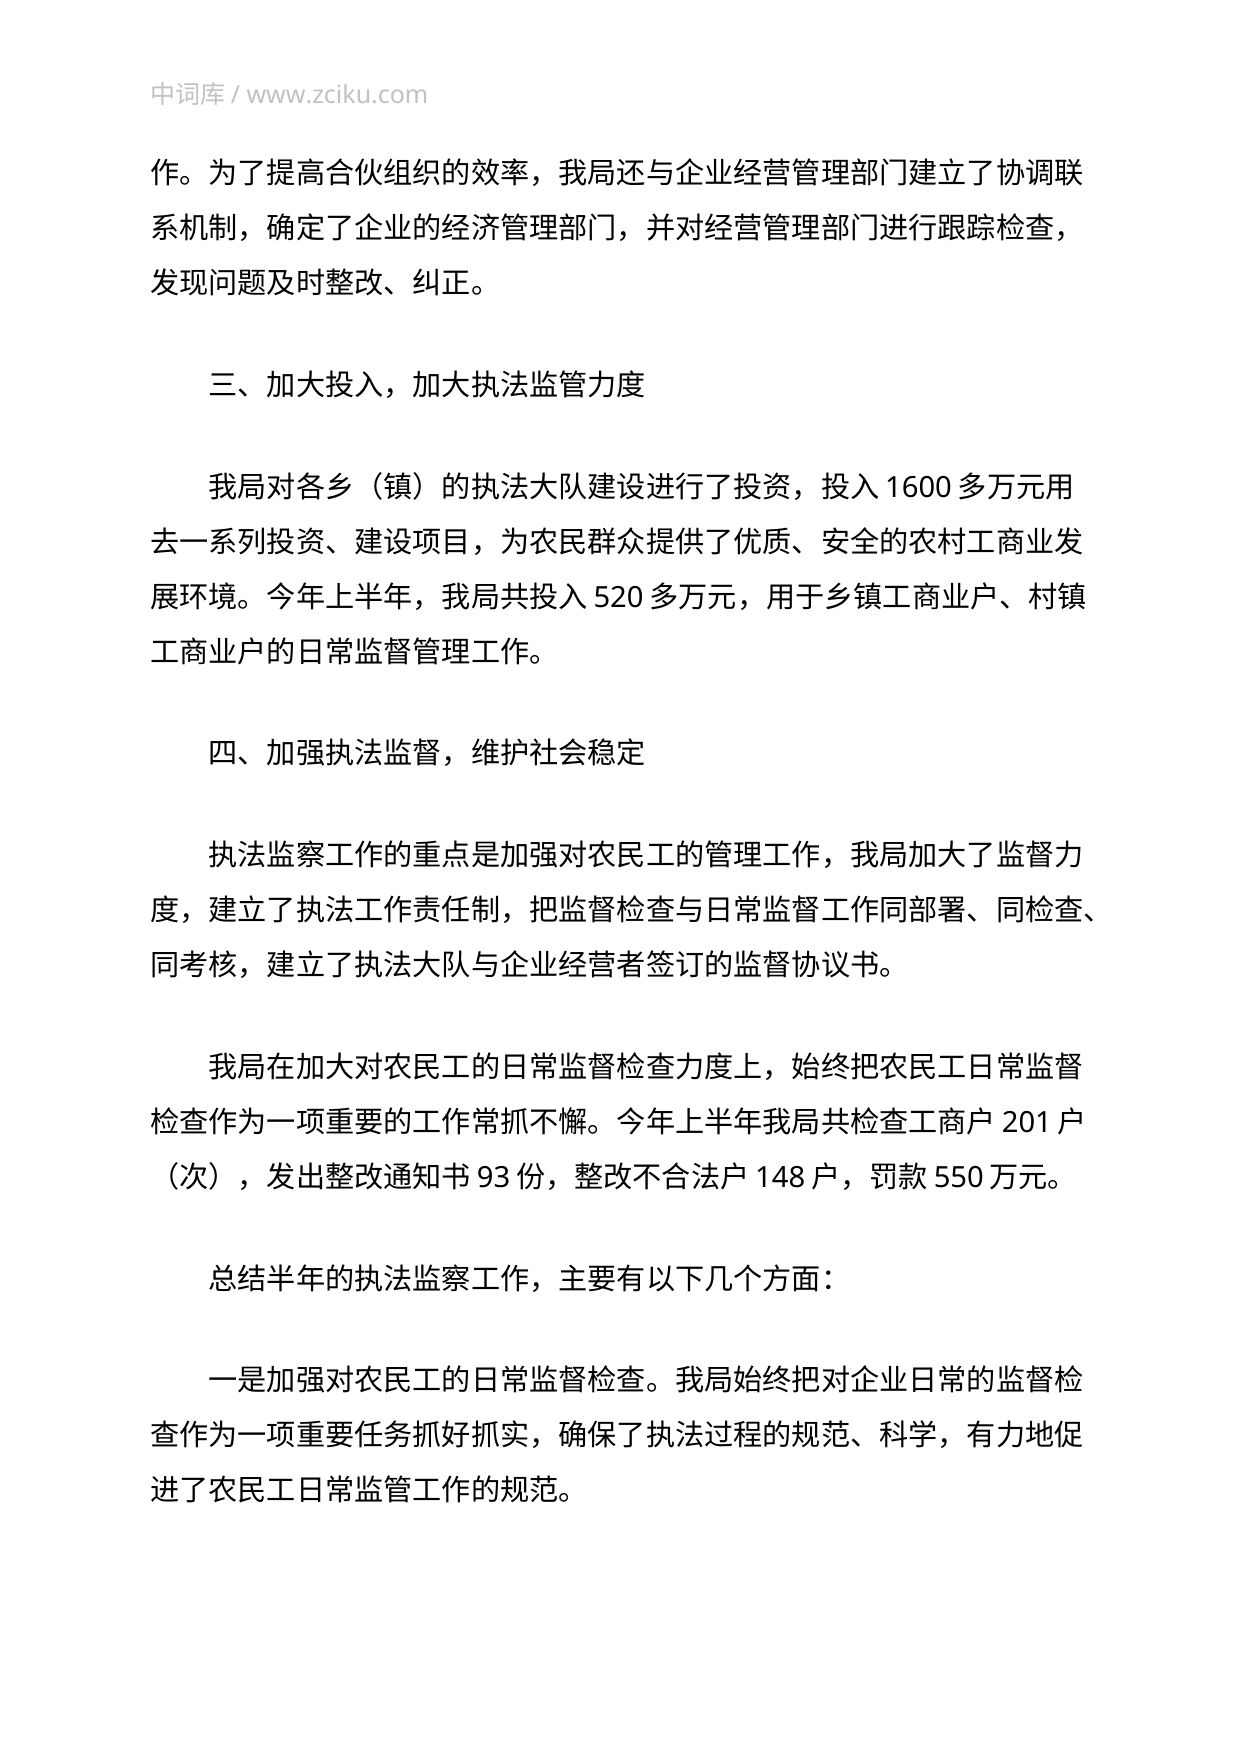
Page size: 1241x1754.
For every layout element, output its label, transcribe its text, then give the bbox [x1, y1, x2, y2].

text 三、加大投入，加大执法监管力度 [150, 362, 1090, 404]
text 一是加强对农民工的日常监督检查。我局始终把对企业日常的监督检查作为一项重要任务抓好抓实，确保了执法过程的规范、科学，有力地促进了农民工日常监管工作的规范。 [150, 1357, 1090, 1509]
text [150, 150, 1090, 302]
text 我局对各乡（镇）的执法大队建设进行了投资，投入1600多万元用去一系列投资、建设项目，为农民群众提供了优质、安全的农村工商业发展环境。今年上半年，我局共投入520多万元，用于乡镇工商业户、村镇工商业户的日常监督管理工作。 [150, 463, 1090, 671]
text 执法监察工作的重点是加强对农民工的管理工作，我局加大了监督力度，建立了执法工作责任制，把监督检查与日常监督工作同部署、同检查、同考核，建立了执法大队与企业经营者签订的监督协议书。 [150, 832, 1090, 984]
text 四、加强执法监督，维护社会稳定 [150, 730, 1090, 772]
text 我局在加大对农民工的日常监督检查力度上，始终把农民工日常监督检查作为一项重要的工作常抓不懈。今年上半年我局共检查工商户201户（次），发出整改通知书93份，整改不合法户148户，罚款550万元。 [150, 1043, 1090, 1196]
text 总结半年的执法监察工作，主要有以下几个方面： [150, 1255, 1090, 1297]
